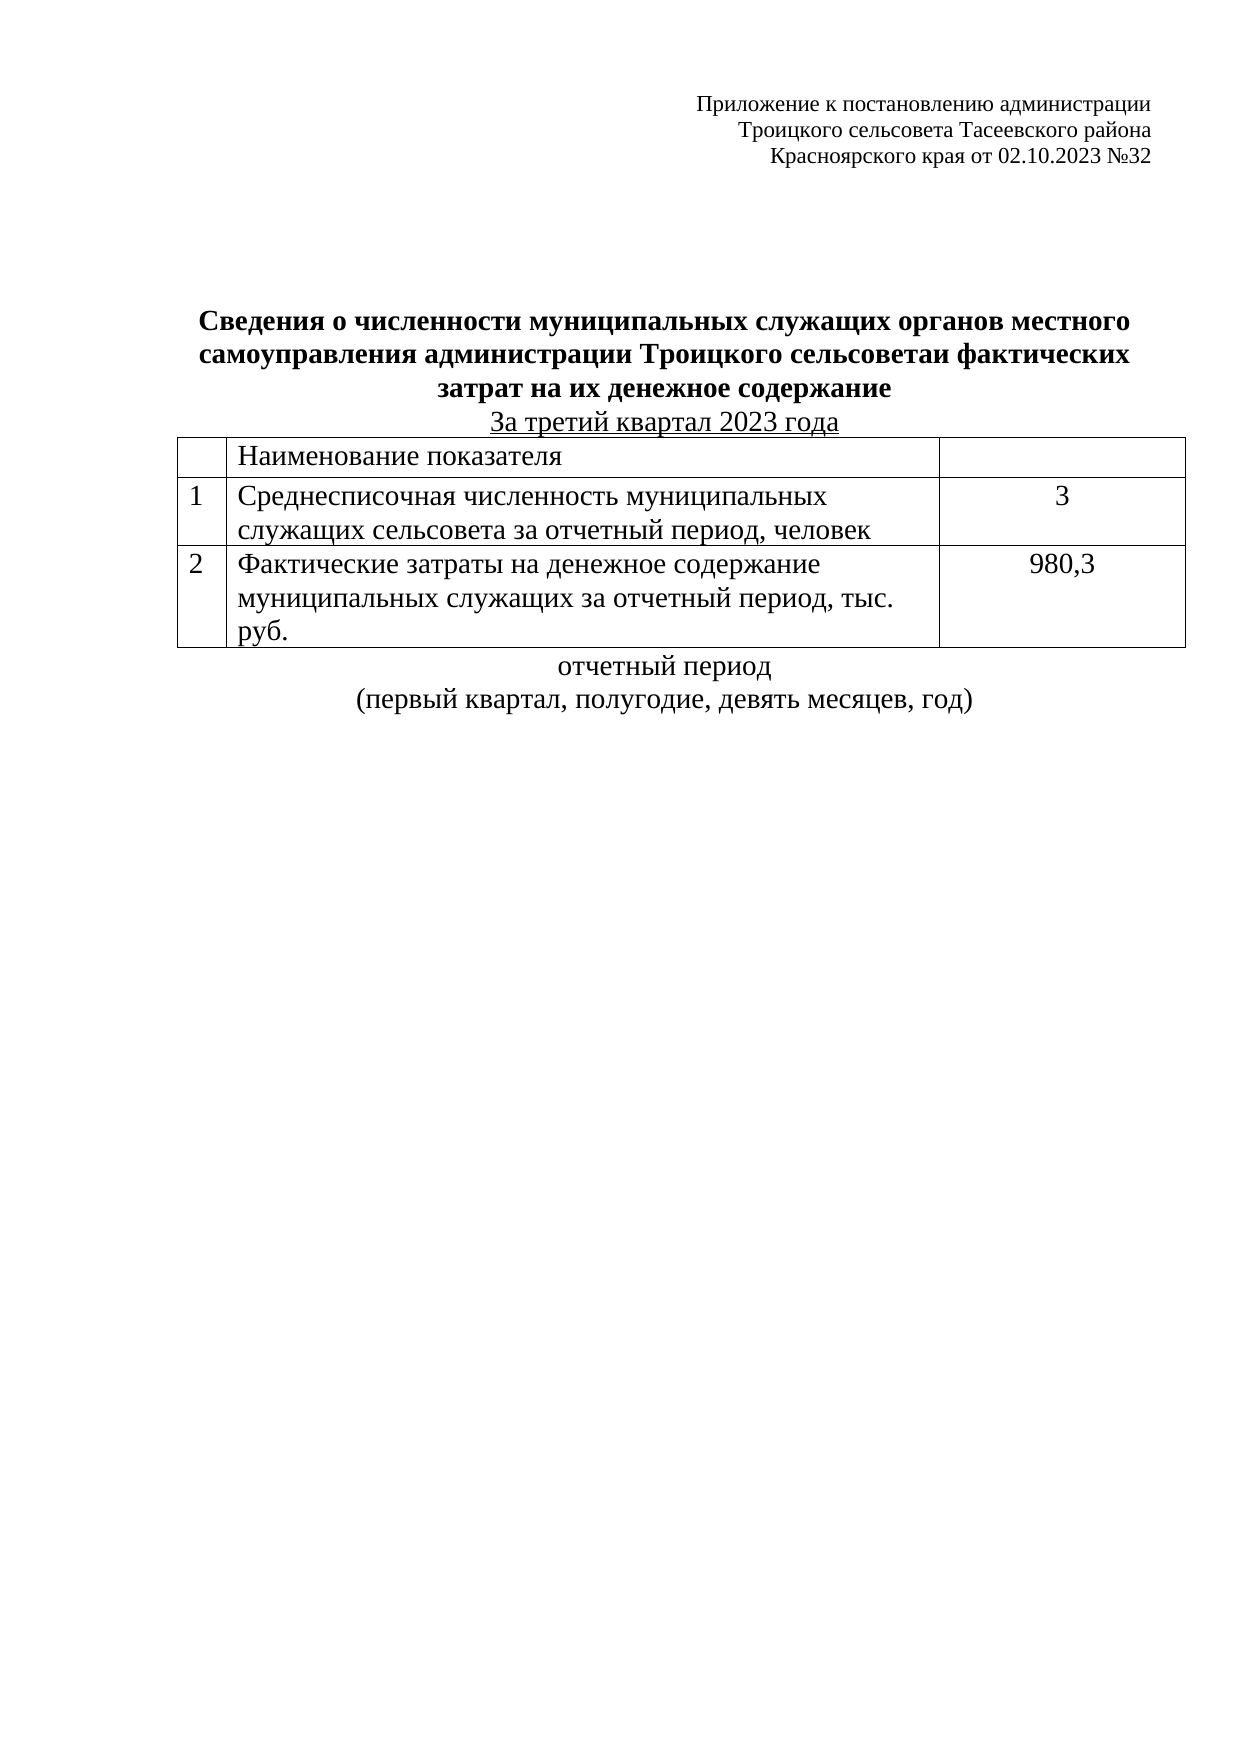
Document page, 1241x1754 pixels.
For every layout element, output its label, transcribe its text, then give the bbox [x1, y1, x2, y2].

table_header Наименование показателя [227, 438, 939, 477]
text За третий квартал 2023 года [177, 404, 1152, 437]
text Красноярского края от 02.10.2023 №32 [177, 142, 1152, 169]
table_cell Фактические затраты на денежное содержание муниципальных служащих за отчетный период, тыс. руб. [227, 546, 939, 647]
table_header [178, 438, 226, 477]
text отчетный период (первый квартал, полугодие, девять месяцев, год) [177, 648, 1152, 715]
table_header [940, 438, 1185, 477]
table_cell 980,3 [940, 546, 1185, 647]
table_cell 3 [940, 478, 1185, 545]
table_cell 2 [178, 546, 226, 647]
text Троицкого сельсовета Тасеевского района [177, 116, 1152, 142]
text Приложение к постановлению администрации [177, 90, 1152, 116]
table_cell 1 [178, 478, 226, 545]
table_cell Среднесписочная численность муниципальных служащих сельсовета за отчетный период, человек [227, 478, 939, 545]
text Сведения о численности муниципальных служащих органов местного самоуправления администрации Троицкого сельсоветаи фактических затрат на их денежное содержание [177, 303, 1152, 404]
